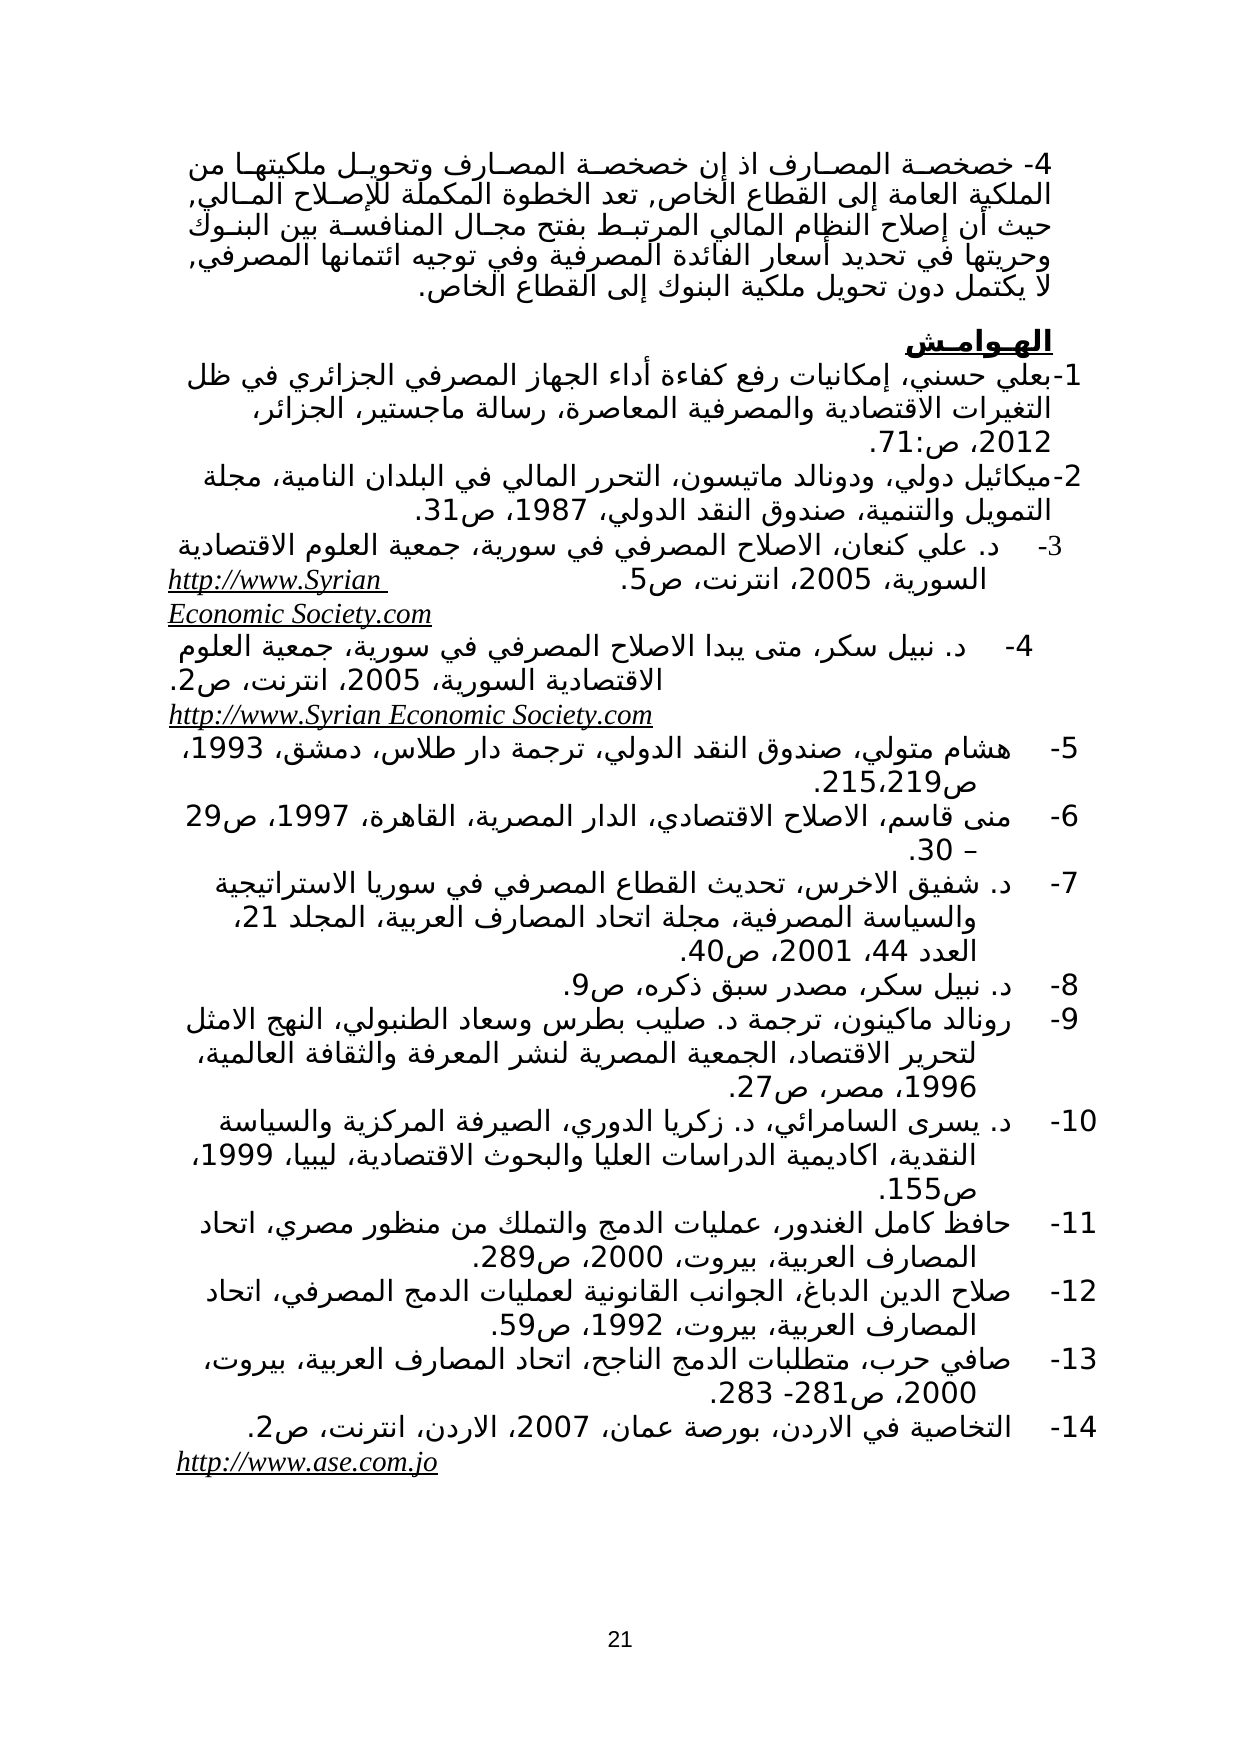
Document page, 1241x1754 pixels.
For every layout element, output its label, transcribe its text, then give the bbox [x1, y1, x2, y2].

list هشام متولي، صندوق النقد الدولي، ترجمة دار طلاس، دمشق، 1993، ص215،219. [169, 731, 1050, 799]
list د. شفيق الاخرس، تحديث القطاع المصرفي في سوريا الاستراتيجية والسياسة المصرفية، مجلة اتحاد المصارف العربية، المجلد 21، العدد 44، 2001، ص40. [169, 867, 1050, 969]
list صافي حرب، متطلبات الدمج الناجح، اتحاد المصارف العربية، بيروت، 2000، ص281- 283. [169, 1342, 1050, 1410]
list التخاصية في الاردن، بورصة عمان، 2007، الاردن، انترنت، ص2. [187, 1410, 1050, 1444]
list رونالد ماكينون، ترجمة د. صليب بطرس وسعاد الطنبولي، النهج الامثل لتحرير الاقتصاد، الجمعية المصرية لنشر المعرفة والثقافة العالمية، 1996، مصر، ص27. [169, 1003, 1050, 1104]
text الهـوامـش [187, 324, 1053, 358]
list منى قاسم، الاصلاح الاقتصادي، الدار المصرية، القاهرة، 1997، ص29 – 30. [169, 799, 1050, 867]
list صلاح الدين الدباغ، الجوانب القانونية لعمليات الدمج المصرفي، اتحاد المصارف العربية، بيروت، 1992، ص59. [169, 1274, 1050, 1342]
list ميكائيل دولي، ودونالد ماتيسون، التحرر المالي في البلدان النامية، مجلة التمويل والتنمية، صندوق النقد الدولي، 1987، ص31. [169, 460, 1053, 528]
list بعلي حسني، إمكانيات رفع كفاءة أداء الجهاز المصرفي الجزائري في ظل التغيرات الاقتصادية والمصرفية المعاصرة، رسالة ماجستير، الجزائر، 2012، ص:71. [169, 358, 1053, 460]
list حافظ كامل الغندور، عمليات الدمج والتملك من منظور مصري، اتحاد المصارف العربية، بيروت، 2000، ص289. [169, 1206, 1050, 1274]
text http://www.ase.com.jo [169, 1444, 1050, 1478]
list د. نبيل سكر، متى يبدا الاصلاح المصرفي في سورية، جمعية العلوم الاقتصادية السورية، 2005، انترنت، ص2. http://www.Syrian Economic Society.com [169, 629, 1050, 731]
list د. علي كنعان، الاصلاح المصرفي في سورية، جمعية العلوم الاقتصادية السورية، 2005، انترنت، ص5. http://www.Syrian Economic Society.com [168, 528, 1050, 629]
list د. نبيل سكر، مصدر سبق ذكره، ص9. [169, 969, 1050, 1003]
list د. يسرى السامرائي، د. زكريا الدوري، الصيرفة المركزية والسياسة النقدية، اكاديمية الدراسات العليا والبحوث الاقتصادية، ليبيا، 1999، ص155. [169, 1104, 1050, 1206]
text 4- خصخصة المصارف اذ إن خصخصة المصارف وتحويل ملكيتها من الملكية العامة إلى القطاع الخاص, تعد الخطوة المكملة للإصلاح المالي, حيث أن إصلاح النظام المالي المرتبط بفتح مجال المنافسة بين البنوك وحريتها في تحديد أسعار الفائدة المصرفية وفي توجيه ائتمانها المصرفي, لا يكتمل دون تحويل ملكية البنوك إلى القطاع الخاص. [187, 150, 1053, 303]
